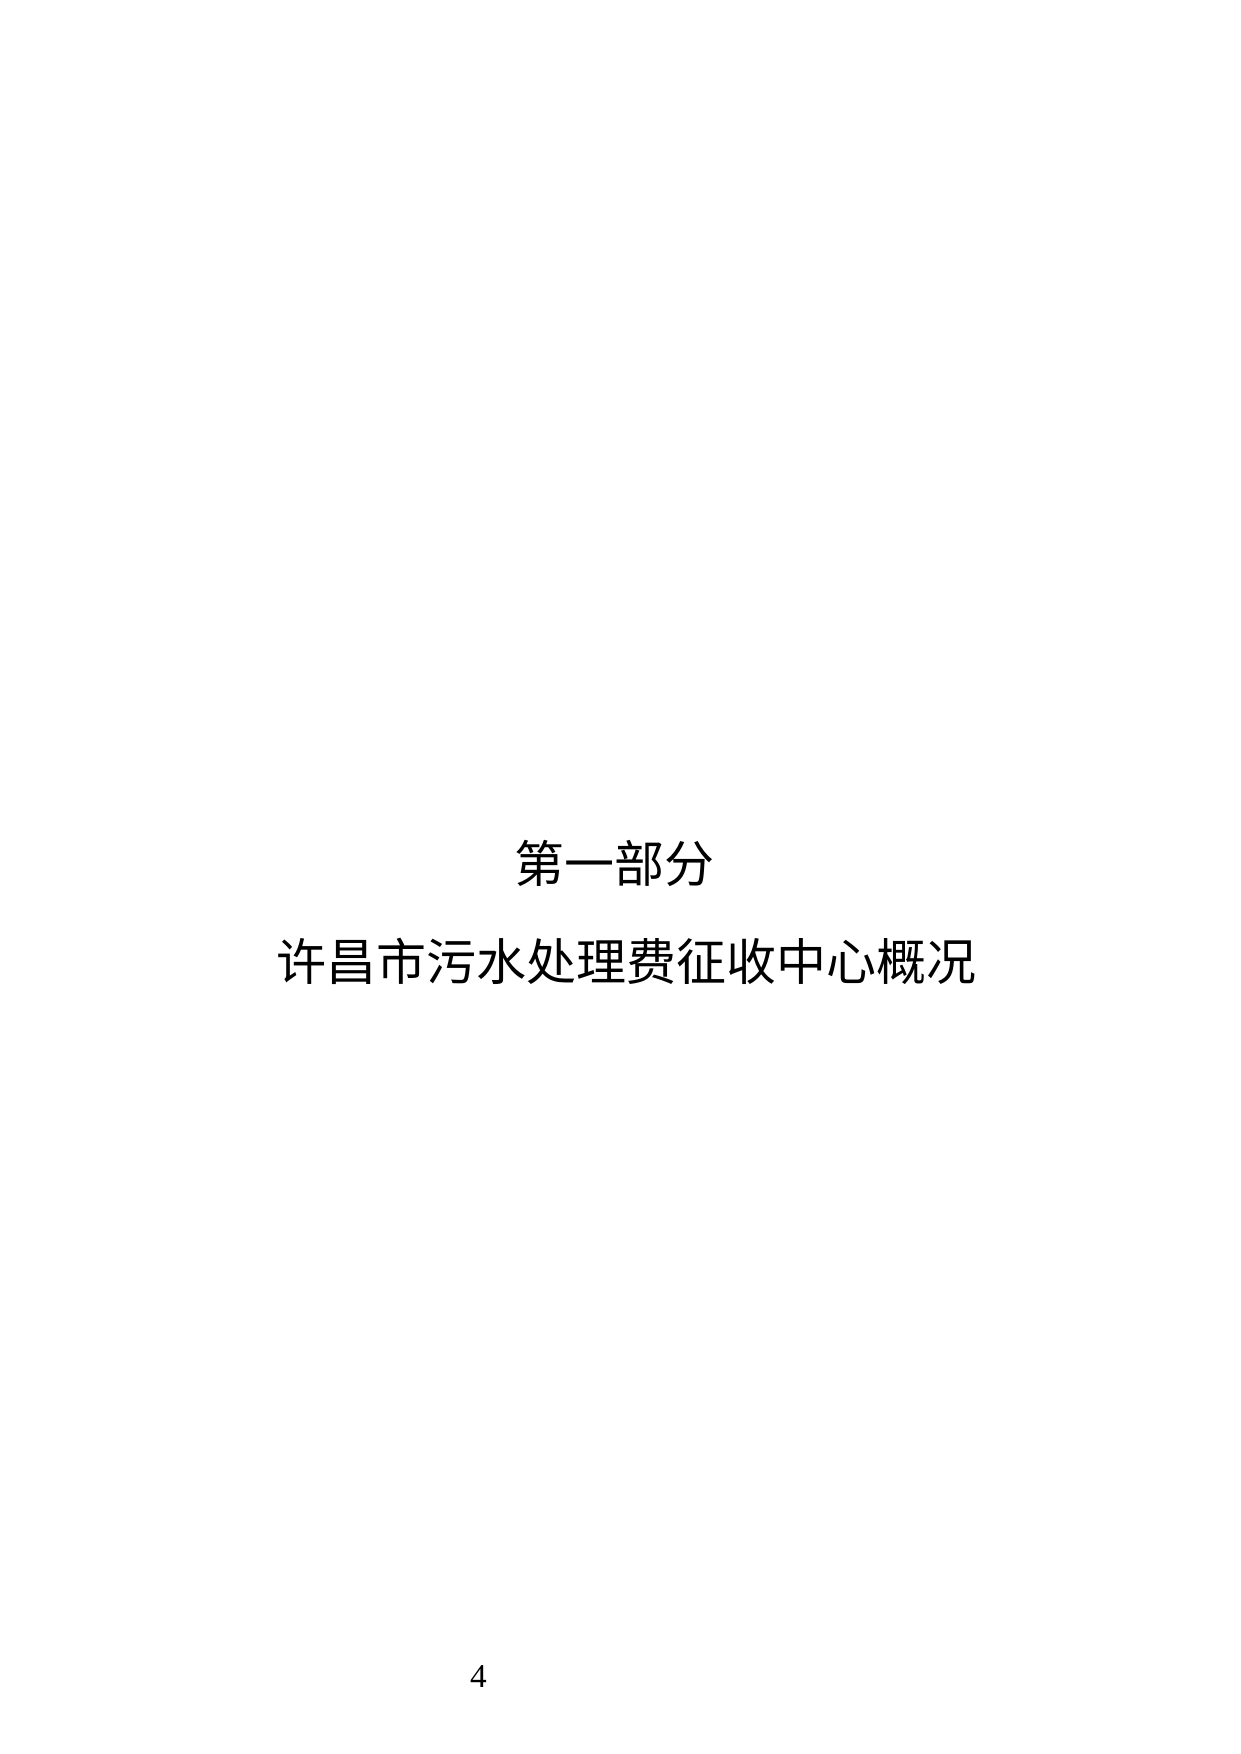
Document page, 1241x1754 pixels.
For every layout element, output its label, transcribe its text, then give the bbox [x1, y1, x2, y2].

text 第一部分 许昌市污水处理费征收中心概况 [187, 812, 1053, 1007]
